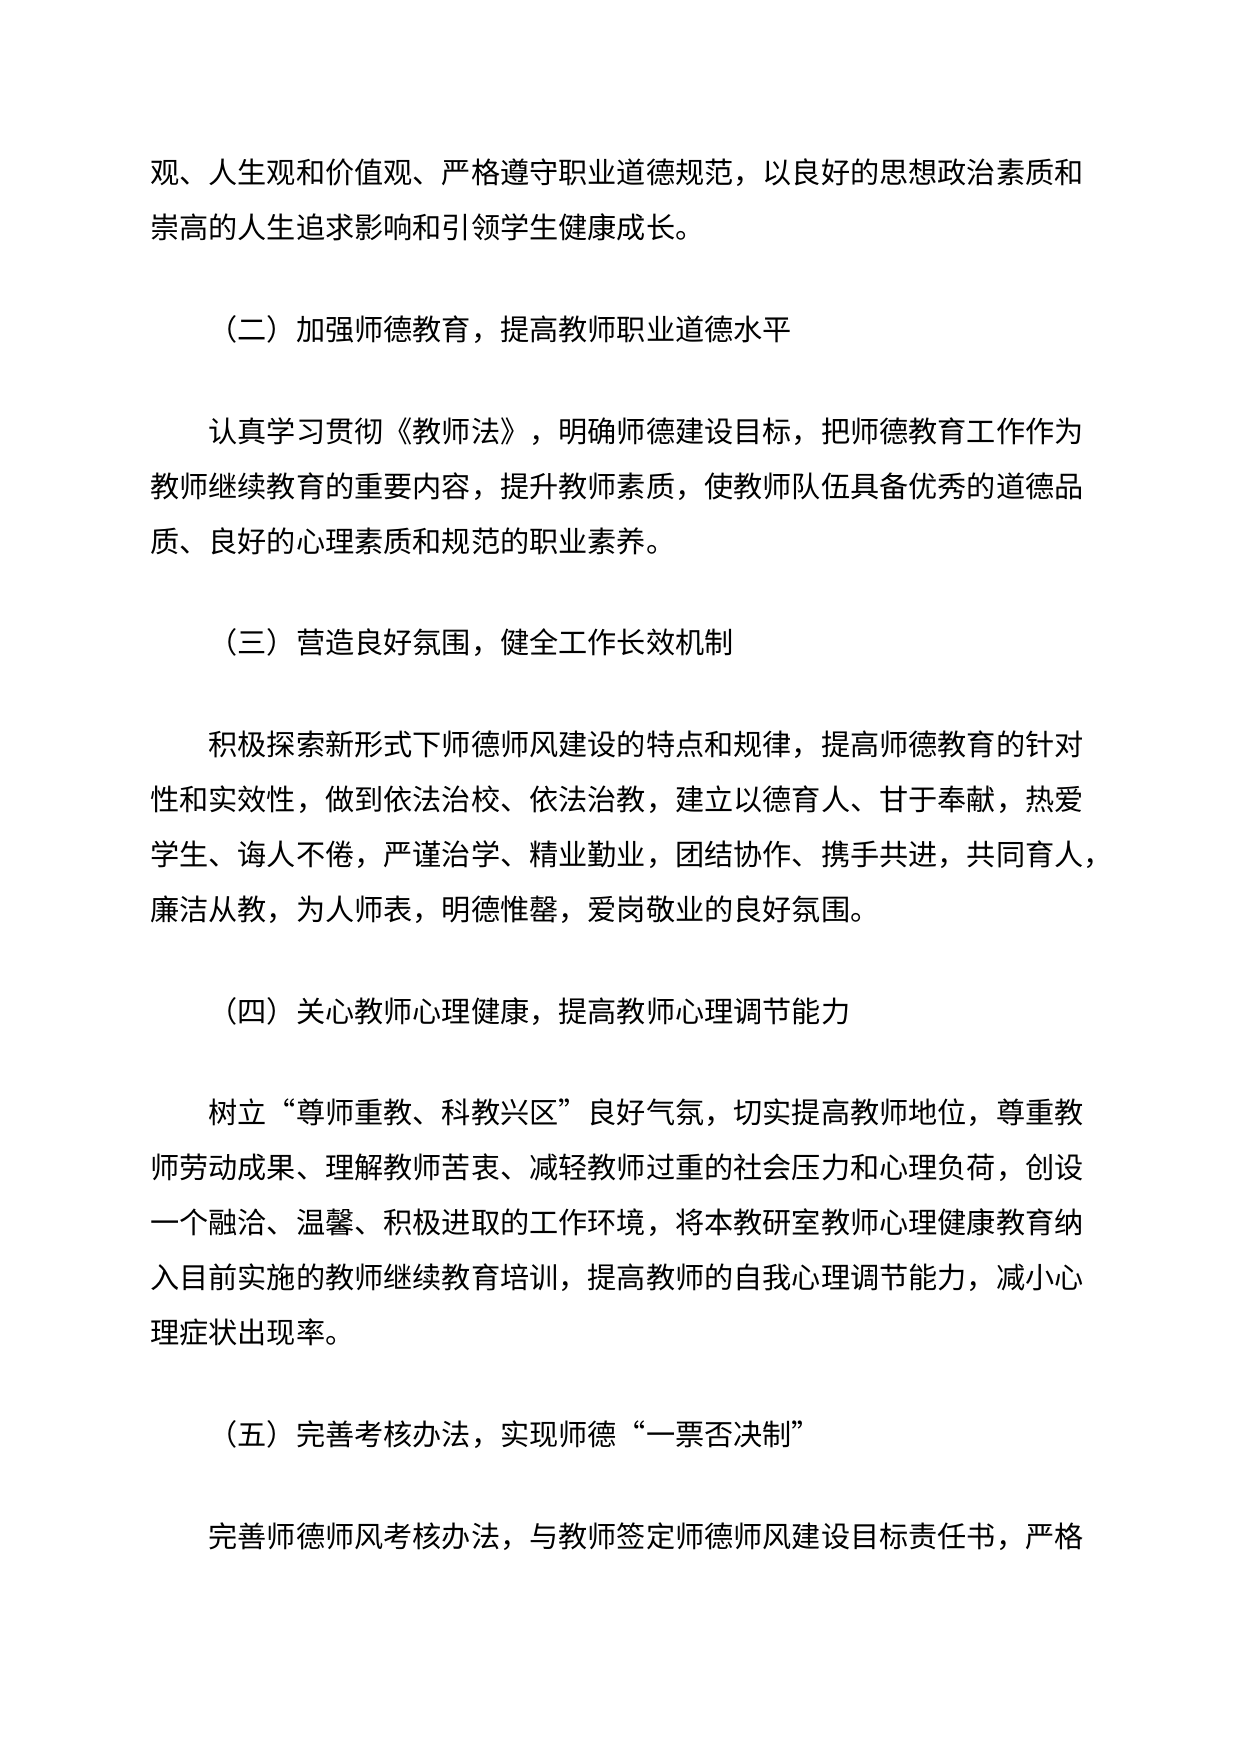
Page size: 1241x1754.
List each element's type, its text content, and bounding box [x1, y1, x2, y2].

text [150, 150, 1090, 247]
text （二）加强师德教育，提高教师职业道德水平 [150, 307, 1090, 349]
text （五）完善考核办法，实现师德“一票否决制” [150, 1411, 1090, 1454]
text （四）关心教师心理健康，提高教师心理调节能力 [150, 988, 1090, 1031]
text 积极探索新形式下师德师风建设的特点和规律，提高师德教育的针对性和实效性，做到依法治校、依法治教，建立以德育人、甘于奉献，热爱学生、诲人不倦，严谨治学、精业勤业，团结协作、携手共进，共同育人，廉洁从教，为人师表，明德惟罄，爱岗敬业的良好氛围。 [150, 722, 1090, 929]
text 树立“尊师重教、科教兴区”良好气氛，切实提高教师地位，尊重教师劳动成果、理解教师苦衷、减轻教师过重的社会压力和心理负荷，创设一个融洽、温馨、积极进取的工作环境，将本教研室教师心理健康教育纳入目前实施的教师继续教育培训，提高教师的自我心理调节能力，减小心理症状出现率。 [150, 1090, 1090, 1352]
text （三）营造良好氛围，健全工作长效机制 [150, 620, 1090, 662]
text 认真学习贯彻《教师法》，明确师德建设目标，把师德教育工作作为教师继续教育的重要内容，提升教师素质，使教师队伍具备优秀的道德品质、良好的心理素质和规范的职业素养。 [150, 408, 1090, 561]
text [150, 1513, 1090, 1555]
